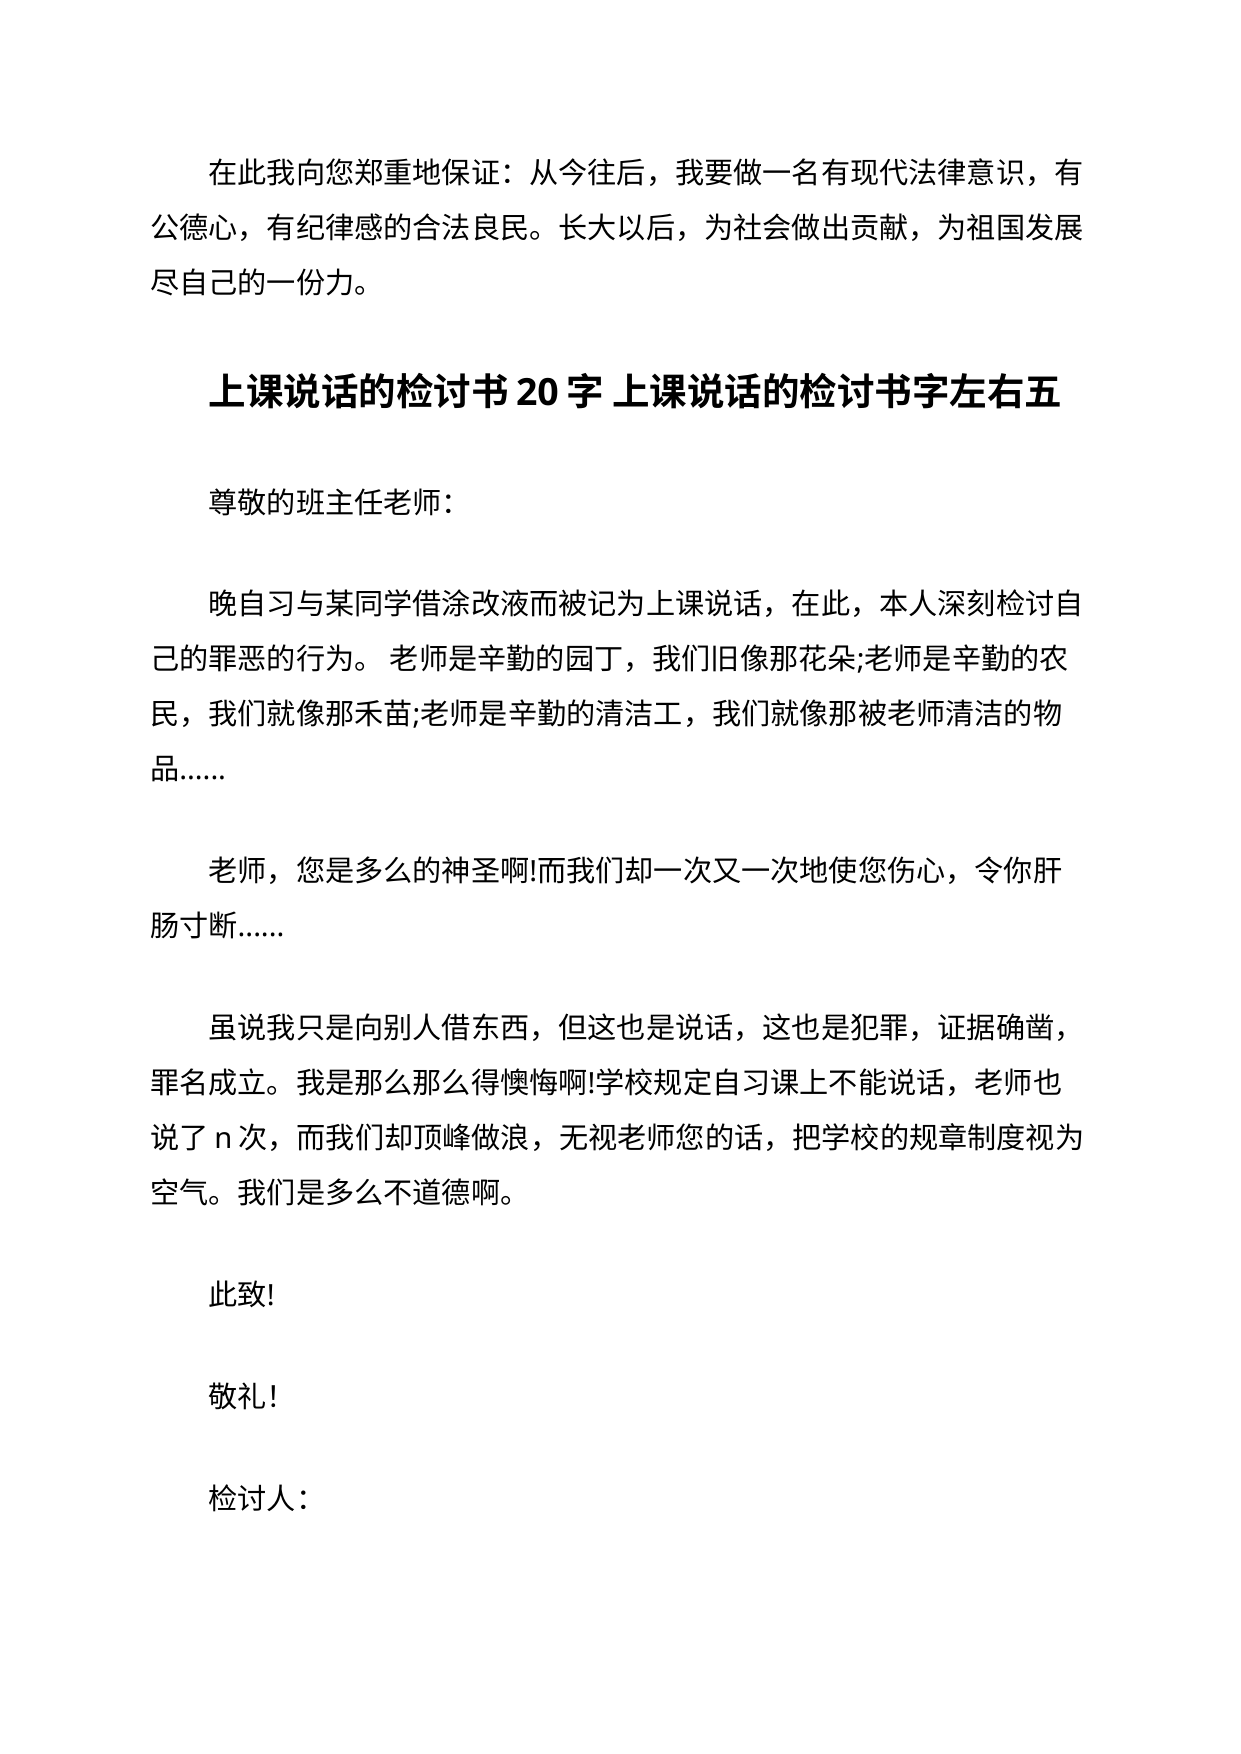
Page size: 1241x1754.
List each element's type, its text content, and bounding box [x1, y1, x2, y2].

text 检讨人： [150, 1475, 1090, 1517]
text 虽说我只是向别人借东西，但这也是说话，这也是犯罪，证据确凿，罪名成立。我是那么那么得懊悔啊!学校规定自习课上不能说话，老师也说了n次，而我们却顶峰做浪，无视老师您的话，把学校的规章制度视为空气。我们是多么不道德啊。 [150, 1005, 1090, 1212]
text 敬礼！ [150, 1373, 1090, 1416]
text 上课说话的检讨书20字 上课说话的检讨书字左右五 [150, 362, 1090, 416]
text 尊敬的班主任老师： [150, 479, 1090, 521]
text 晚自习与某同学借涂改液而被记为上课说话，在此，本人深刻检讨自己的罪恶的行为。 老师是辛勤的园丁，我们旧像那花朵;老师是辛勤的农民，我们就像那禾苗;老师是辛勤的清洁工，我们就像那被老师清洁的物品...... [150, 581, 1090, 788]
text 此致! [150, 1271, 1090, 1314]
text 在此我向您郑重地保证：从今往后，我要做一名有现代法律意识，有公德心，有纪律感的合法良民。长大以后，为社会做出贡献，为祖国发展尽自己的一份力。 [150, 150, 1090, 302]
text 老师，您是多么的神圣啊!而我们却一次又一次地使您伤心，令你肝肠寸断...... [150, 848, 1090, 945]
